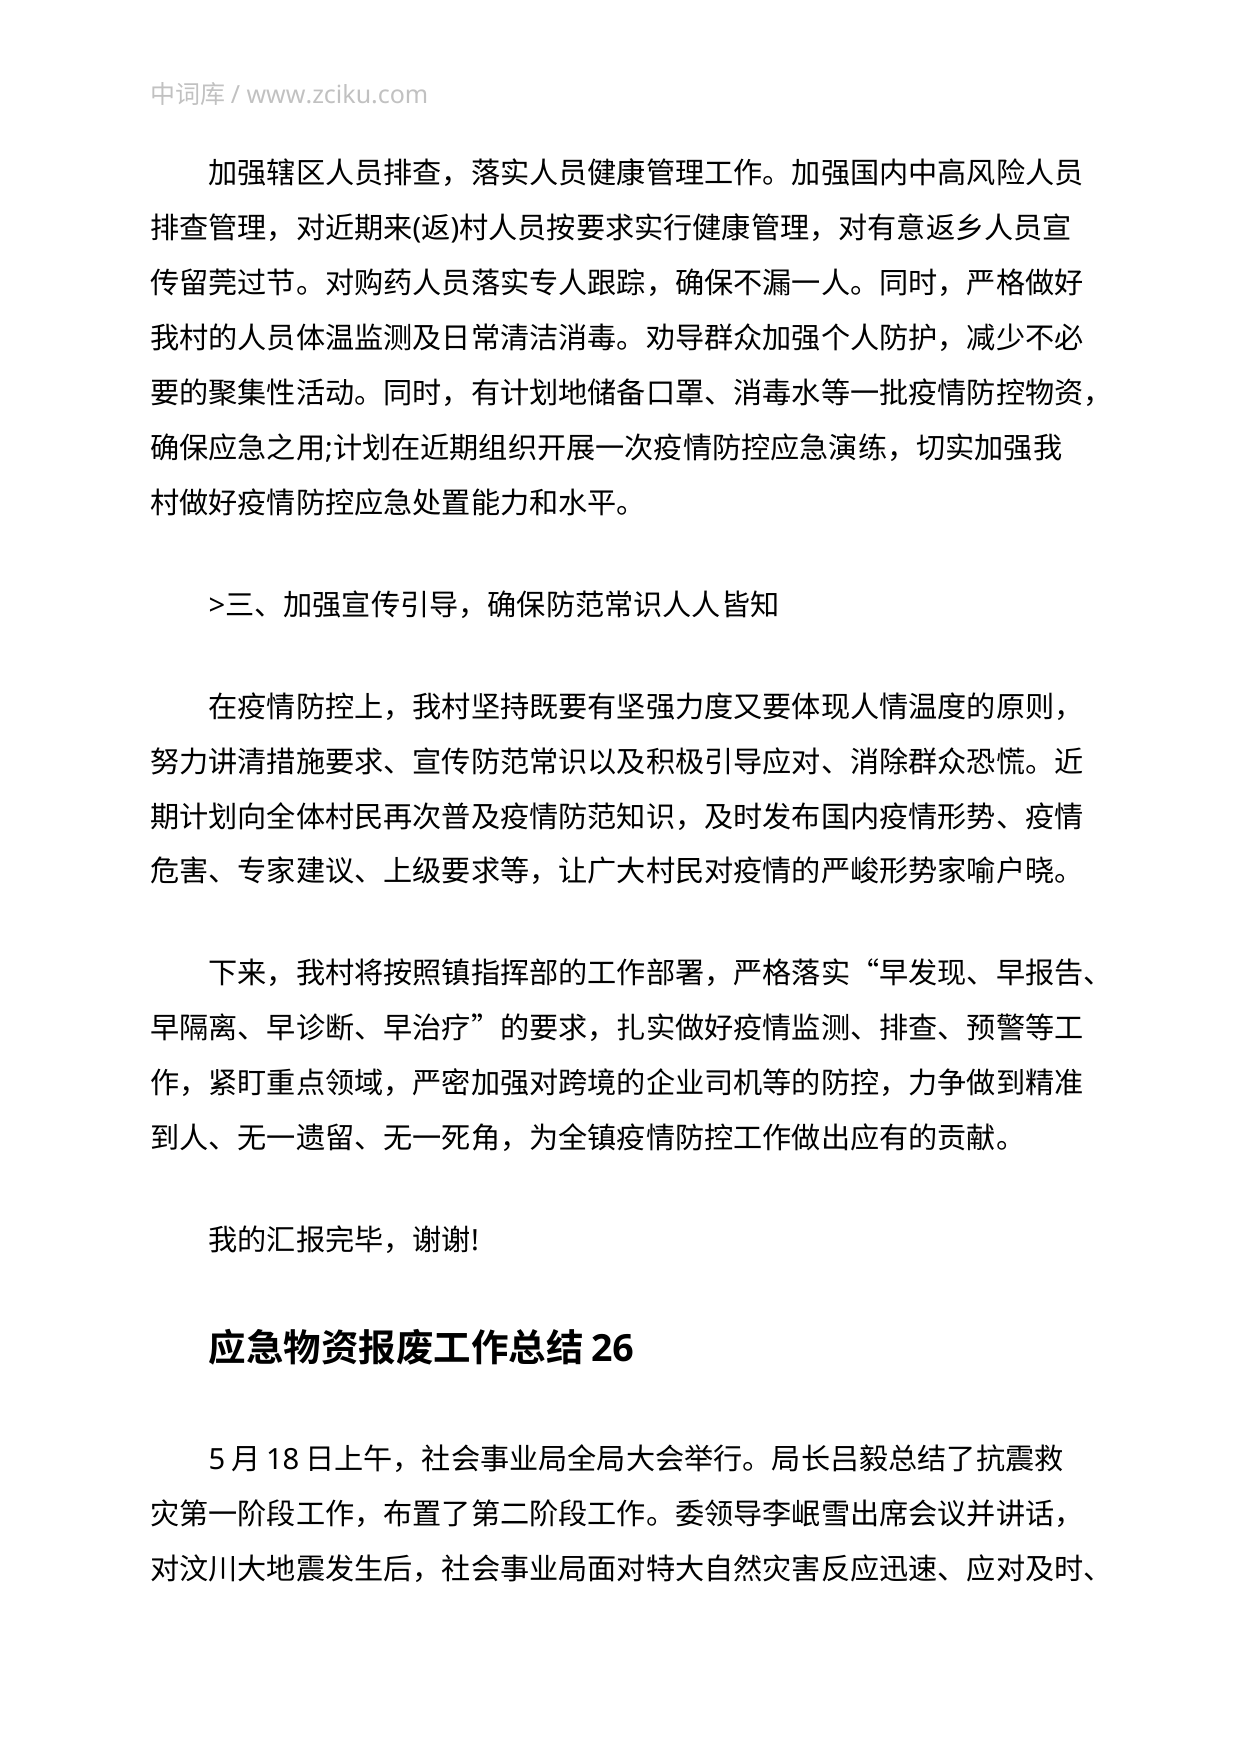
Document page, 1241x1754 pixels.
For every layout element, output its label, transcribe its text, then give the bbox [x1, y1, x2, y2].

text >三、加强宣传引导，确保防范常识人人皆知 [150, 581, 1090, 624]
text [150, 1436, 1090, 1588]
text 加强辖区人员排查，落实人员健康管理工作。加强国内中高风险人员排查管理，对近期来(返)村人员按要求实行健康管理，对有意返乡人员宣传留莞过节。对购药人员落实专人跟踪，确保不漏一人。同时，严格做好我村的人员体温监测及日常清洁消毒。劝导群众加强个人防护，减少不必要的聚集性活动。同时，有计划地储备口罩、消毒水等一批疫情防控物资，确保应急之用;计划在近期组织开展一次疫情防控应急演练，切实加强我村做好疫情防控应急处置能力和水平。 [150, 150, 1090, 522]
text 下来，我村将按照镇指挥部的工作部署，严格落实“早发现、早报告、早隔离、早诊断、早治疗”的要求，扎实做好疫情监测、排查、预警等工作，紧盯重点领域，严密加强对跨境的企业司机等的防控，力争做到精准到人、无一遗留、无一死角，为全镇疫情防控工作做出应有的贡献。 [150, 950, 1090, 1157]
text 我的汇报完毕，谢谢! [150, 1216, 1090, 1259]
text 应急物资报废工作总结26 [150, 1318, 1090, 1373]
text 在疫情防控上，我村坚持既要有坚强力度又要体现人情温度的原则，努力讲清措施要求、宣传防范常识以及积极引导应对、消除群众恐慌。近期计划向全体村民再次普及疫情防范知识，及时发布国内疫情形势、疫情危害、专家建议、上级要求等，让广大村民对疫情的严峻形势家喻户晓。 [150, 683, 1090, 890]
